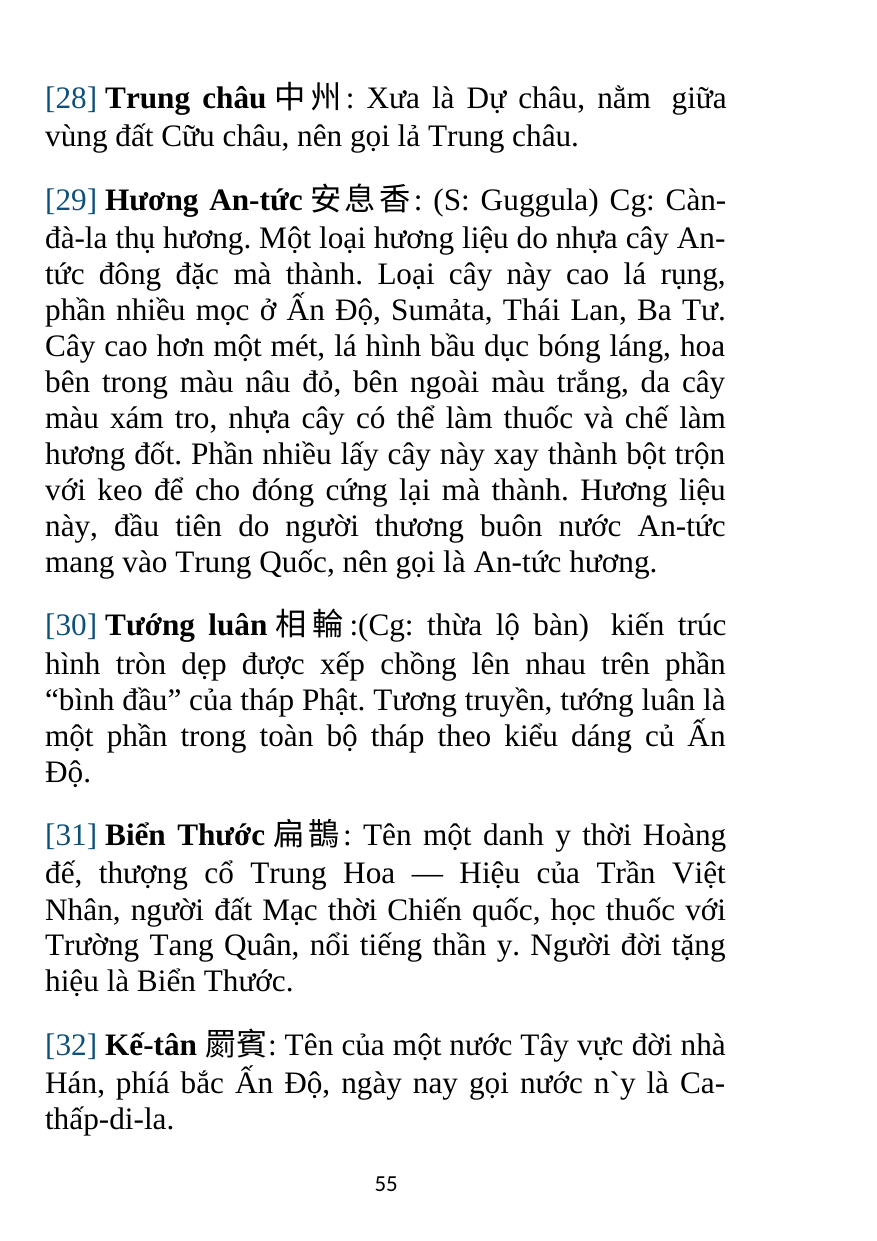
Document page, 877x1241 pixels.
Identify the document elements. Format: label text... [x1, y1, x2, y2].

text [31] Biển Thước 扁鵲: Tên một danh y thời Hoàng đế, thượng cổ Trung Hoa — Hiệu của Trần Việt Nhân, người đất Mạc thời Chiến quốc, học thuốc với Trường Tang Quân, nổi tiếng thần y. Người đời tặng hiệu là Biển Thước. [45, 812, 727, 998]
text [29] Hương An-tức 安息香: (S: Guggula) Cg: Càn-đà-la thụ hương. Một loại hương liệu do nhựa cây An-tức đông đặc mà thành. Loại cây này cao lá rụng, phần nhiều mọc ở Ấn Độ, Sumảta, Thái Lan, Ba Tư. Cây cao hơn một mét, lá hình bầu dục bóng láng, hoa bên trong màu nâu đỏ, bên ngoài màu trắng, da cây màu xám tro, nhựa cây có thể làm thuốc và chế làm hương đốt. Phần nhiều lấy cây này xay thành bột trộn với keo để cho đóng cứng lại mà thành. Hương liệu này, đầu tiên do người thương buôn nước An-tức mang vào Trung Quốc, nên gọi là An-tức hương. [45, 177, 727, 579]
text [30] Tướng luân 相輪:(Cg: thừa lộ bàn) kiến trúc hình tròn dẹp được xếp chồng lên nhau trên phần “bình đầu” của tháp Phật. Tương truyền, tướng luân là một phần trong toàn bộ tháp theo kiểu dáng củ Ấn Độ. [45, 602, 727, 789]
text [28] Trung châu 中州: Xưa là Dự châu, nằm giữa vùng đất Cữu châu, nên gọi lả Trung châu. [45, 75, 727, 153]
text [32] Kế-tân 罽賓: Tên của một nước Tây vực đời nhà Hán, phíá bắc Ấn Độ, ngày nay gọi nước n`y là Ca-thấp-di-la. [45, 1022, 727, 1136]
